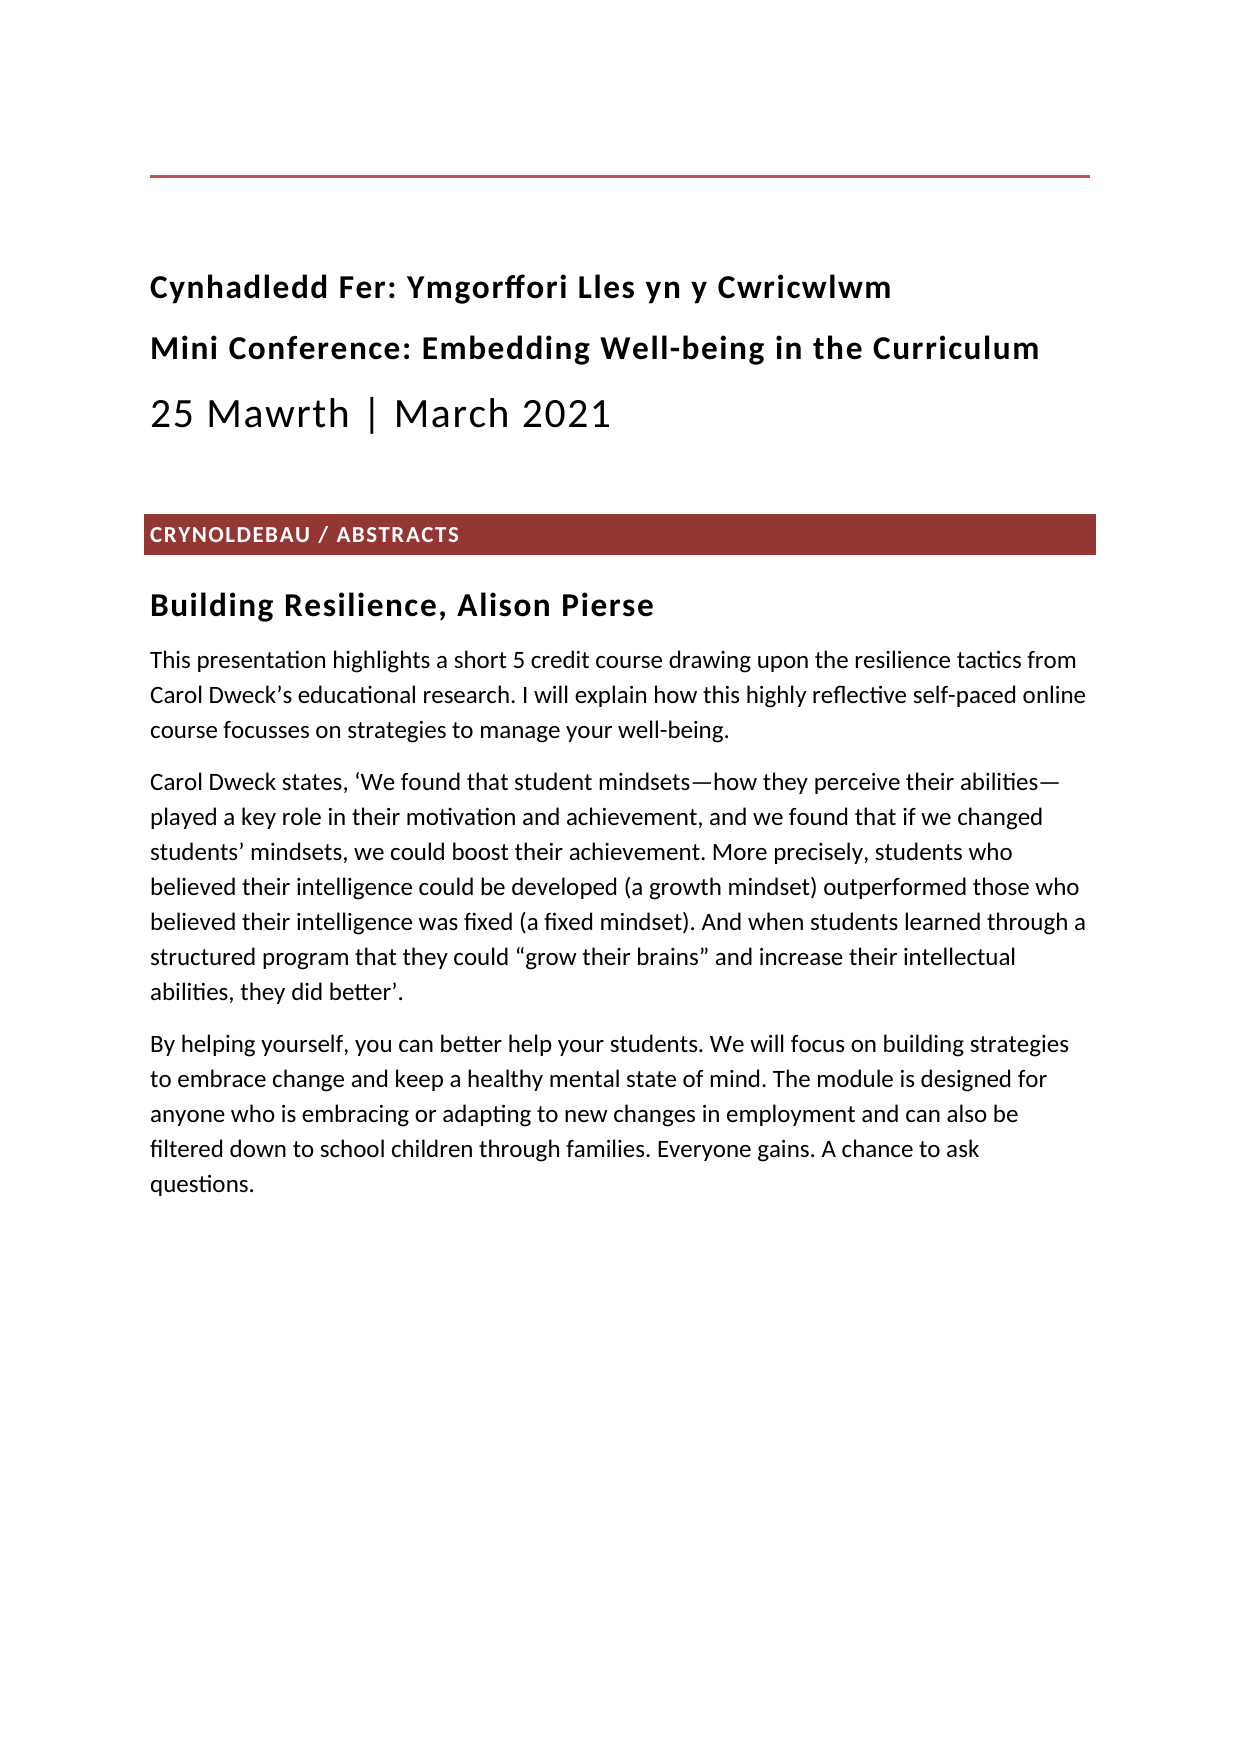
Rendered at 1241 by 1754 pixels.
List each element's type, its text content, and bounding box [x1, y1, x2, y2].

text Carol Dweck states, ‘We found that student mindsets—how they perceive their abilities—played a key role in their motivation and achievement, and we found that if we changed students’ mindsets, we could boost their achievement. More precisely, students who believed their intelligence could be developed (a growth mindset) outperformed those who believed their intelligence was fixed (a fixed mindset). And when students learned through a structured program that they could “grow their brains” and increase their intellectual abilities, they did better’. [150, 766, 1090, 1007]
subtitle Cynhadledd Fer: Ymgorffori Lles yn y Cwricwlwm [150, 266, 1090, 307]
subtitle Mini Conference: Embedding Well-being in the Curriculum [150, 327, 1090, 368]
subtitle Building Resilience, Alison Pierse [150, 584, 1090, 625]
text This presentation highlights a short 5 credit course drawing upon the resilience tactics from Carol Dweck’s educational research. I will explain how this highly reflective self-paced online course focusses on strategies to manage your well-being. [150, 644, 1090, 745]
subtitle Crynoldebau / abstracts [150, 521, 1090, 548]
subtitle 25 Mawrth | March 2021 [150, 387, 1090, 438]
text By helping yourself, you can better help your students. We will focus on building strategies to embrace change and keep a healthy mental state of mind. The module is designed for anyone who is embracing or adapting to new changes in employment and can also be filtered down to school children through families. Everyone gains. A chance to ask questions. [150, 1028, 1090, 1198]
